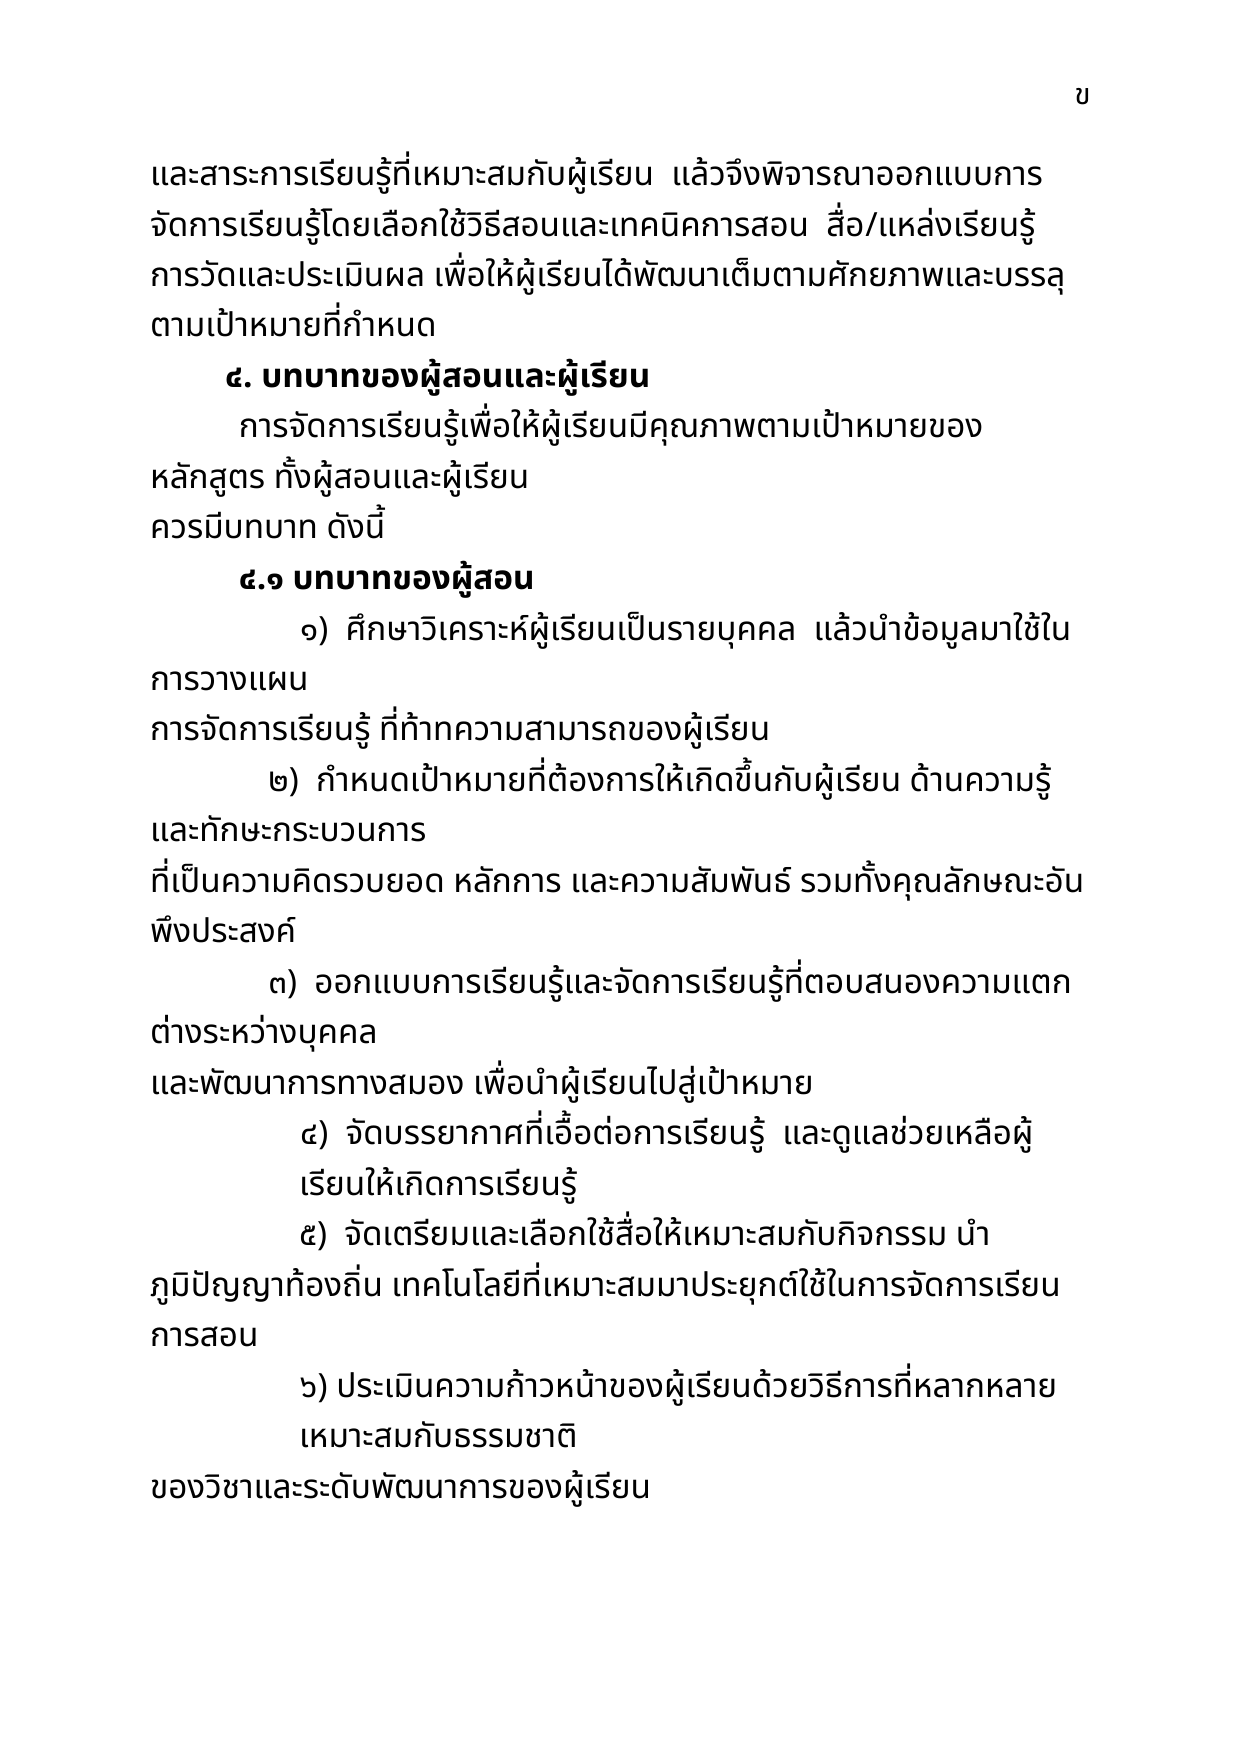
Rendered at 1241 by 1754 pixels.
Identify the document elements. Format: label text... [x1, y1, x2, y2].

text การจัดการเรียนรู้เพื่อให้ผู้เรียนมีคุณภาพตามเป้าหมายของหลักสูตร ทั้งผู้สอนและผู้เรียน ควรมีบทบาท ดังนี้ [150, 402, 1090, 554]
text ๔) จัดบรรยากาศที่เอื้อต่อการเรียนรู้ และดูแลช่วยเหลือผู้เรียนให้เกิดการเรียนรู้ [299, 1109, 1090, 1210]
text ๑) ศึกษาวิเคราะห์ผู้เรียนเป็นรายบุคคล แล้วนำข้อมูลมาใช้ในการวางแผน การจัดการเรียนรู้ ที่ท้าทความสามารถของผู้เรียน [150, 604, 1090, 756]
text ของวิชาและระดับพัฒนาการของผู้เรียน [150, 1463, 1090, 1513]
text ๒) กำหนดเป้าหมายที่ต้องการให้เกิดขึ้นกับผู้เรียน ด้านความรู้และทักษะกระบวนการ ที่เป็นความคิดรวบยอด หลักการ และความสัมพันธ์ รวมทั้งคุณลักษณะอันพึงประสงค์ [150, 756, 1090, 958]
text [150, 150, 1090, 352]
text ๖) ประเมินความก้าวหน้าของผู้เรียนด้วยวิธีการที่หลากหลาย เหมาะสมกับธรรมชาติ [299, 1362, 1090, 1463]
text ๔.๑ บทบาทของผู้สอน [225, 554, 1090, 604]
text ๓) ออกแบบการเรียนรู้และจัดการเรียนรู้ที่ตอบสนองความแตกต่างระหว่างบุคคล และพัฒนาการทางสมอง เพื่อนำผู้เรียนไปสู่เป้าหมาย [150, 958, 1090, 1109]
text ๕) จัดเตรียมและเลือกใช้สื่อให้เหมาะสมกับกิจกรรม นำภูมิปัญญาท้องถิ่น เทคโนโลยีที่เหมาะสมมาประยุกต์ใช้ในการจัดการเรียนการสอน [150, 1210, 1090, 1362]
text ๔. บทบาทของผู้สอนและผู้เรียน [150, 352, 1090, 402]
